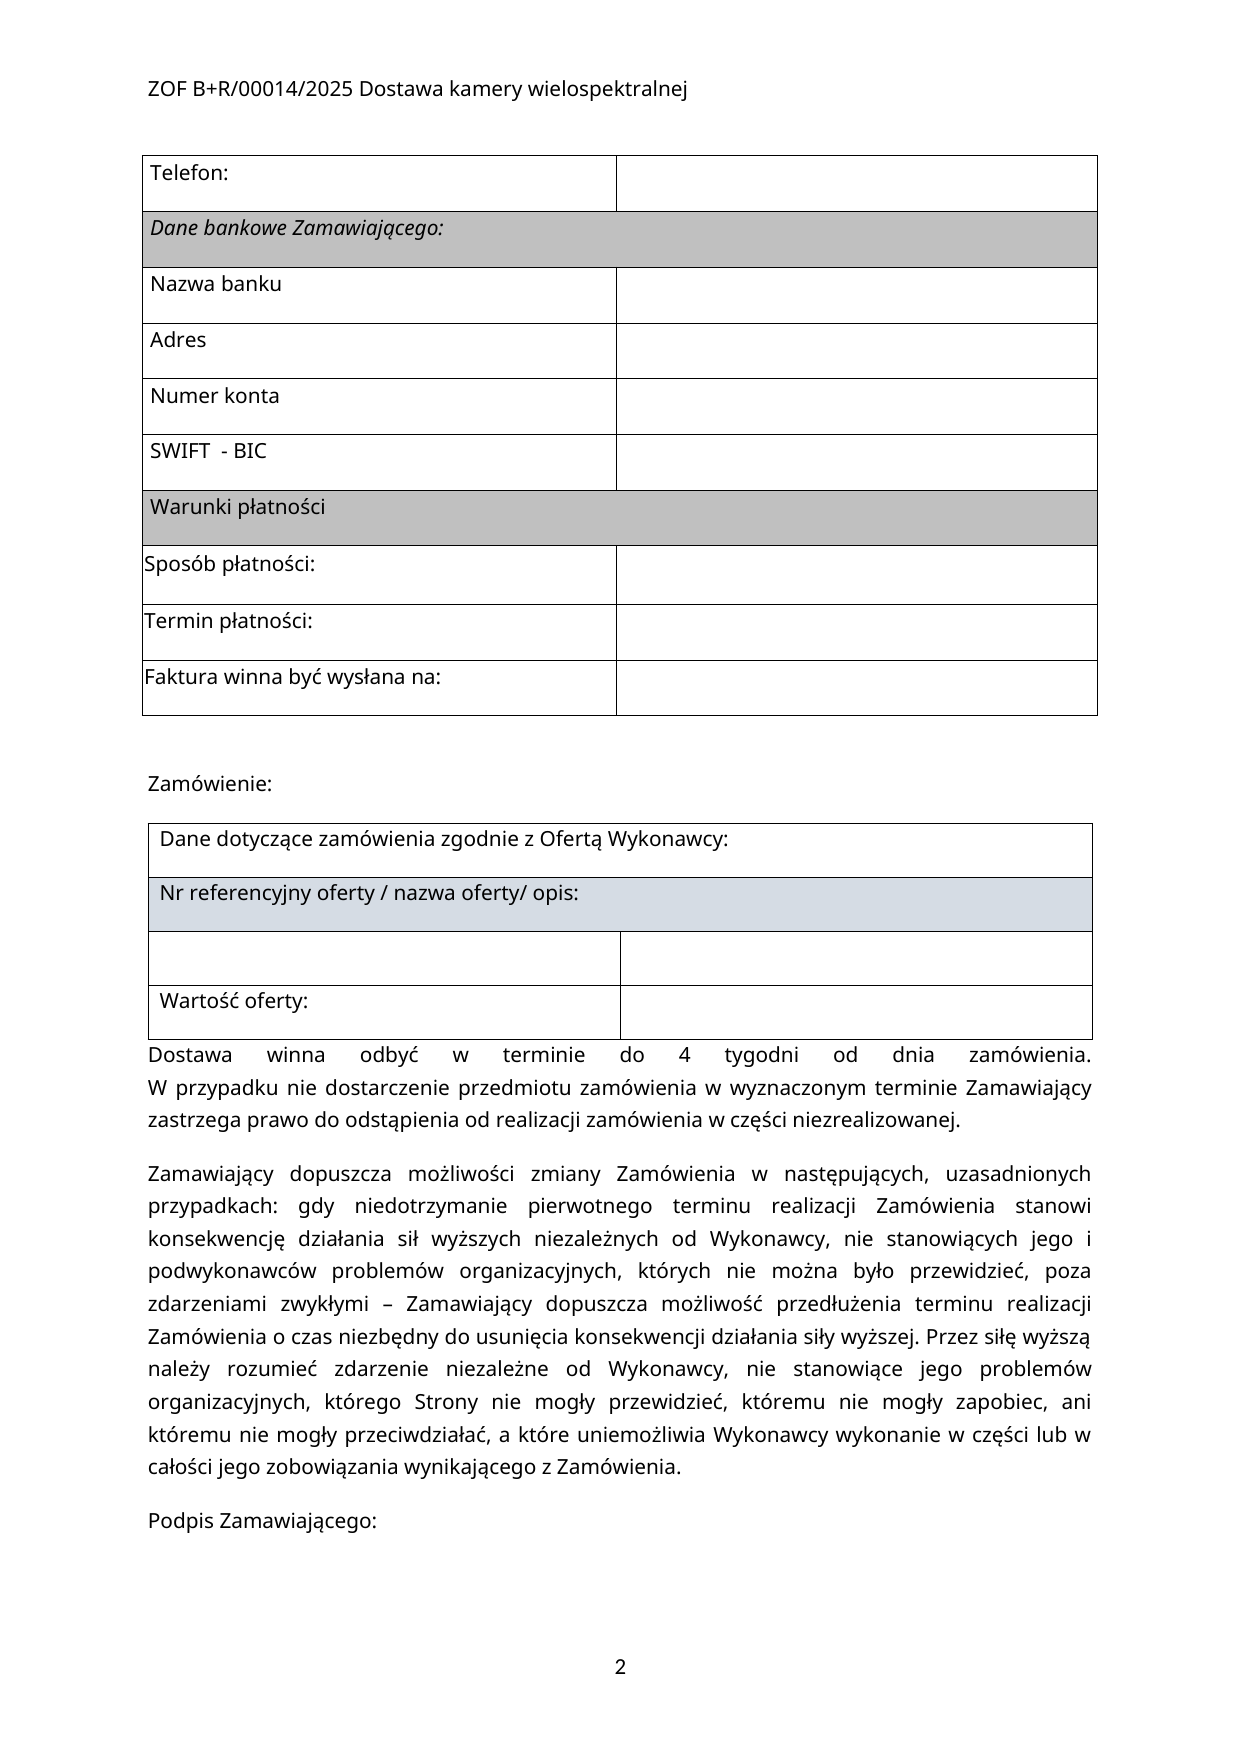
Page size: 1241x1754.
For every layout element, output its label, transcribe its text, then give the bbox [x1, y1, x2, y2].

table_cell [617, 379, 1097, 434]
text Dostawa winna odbyć w terminie do 4 tygodni od dnia zamówienia. W przypadku nie dostarczenie przedmiotu zamówienia w wyznaczonym terminie Zamawiający zastrzega prawo do odstąpienia od realizacji zamówienia w części niezrealizowanej. [148, 1040, 1093, 1134]
table_cell Warunki płatności [143, 491, 1097, 545]
table_cell [149, 932, 620, 985]
table_cell Dane bankowe Zamawiającego: [143, 212, 1097, 267]
table_header Dane dotyczące zamówienia zgodnie z Ofertą Wykonawcy: [149, 824, 1092, 877]
table_cell [617, 156, 1097, 211]
table_cell Wartość oferty: [149, 986, 620, 1039]
table_cell [621, 932, 1092, 985]
text Podpis Zamawiającego: [148, 1506, 1093, 1534]
text Zamówienie: [148, 769, 1093, 798]
table_cell [617, 605, 1097, 659]
text Zamawiający dopuszcza możliwości zmiany Zamówienia w następujących, uzasadnionych przypadkach: gdy niedotrzymanie pierwotnego terminu realizacji Zamówienia stanowi konsekwencję działania sił wyższych niezależnych od Wykonawcy, nie stanowiących jego i podwykonawców problemów organizacyjnych, których nie można było przewidzieć, poza zdarzeniami zwykłymi – Zamawiający dopuszcza możliwość przedłużenia terminu realizacji Zamówienia o czas niezbędny do usunięcia konsekwencji działania siły wyższej. Przez siłę wyższą należy rozumieć zdarzenie niezależne od Wykonawcy, nie stanowiące jego problemów organizacyjnych, którego Strony nie mogły przewidzieć, któremu nie mogły zapobiec, ani któremu nie mogły przeciwdziałać, a które uniemożliwia Wykonawcy wykonanie w części lub w całości jego zobowiązania wynikającego z Zamówienia. [148, 1159, 1093, 1481]
table_cell Nazwa banku [143, 268, 616, 322]
table_cell Nr referencyjny oferty / nazwa oferty/ opis: [149, 878, 1092, 931]
table_cell [617, 324, 1097, 378]
table_cell SWIFT - BIC [143, 435, 616, 489]
table_cell [617, 268, 1097, 322]
table_cell [621, 986, 1092, 1039]
table_cell [617, 435, 1097, 489]
table_cell [617, 661, 1097, 715]
table_cell Sposób płatności: [143, 546, 616, 604]
table_cell Faktura winna być wysłana na: [143, 661, 616, 715]
table_cell Numer konta [143, 379, 616, 434]
table_cell Telefon: [143, 156, 616, 211]
table_cell Adres [143, 324, 616, 378]
table_cell [617, 546, 1097, 604]
table_cell Termin płatności: [143, 605, 616, 659]
